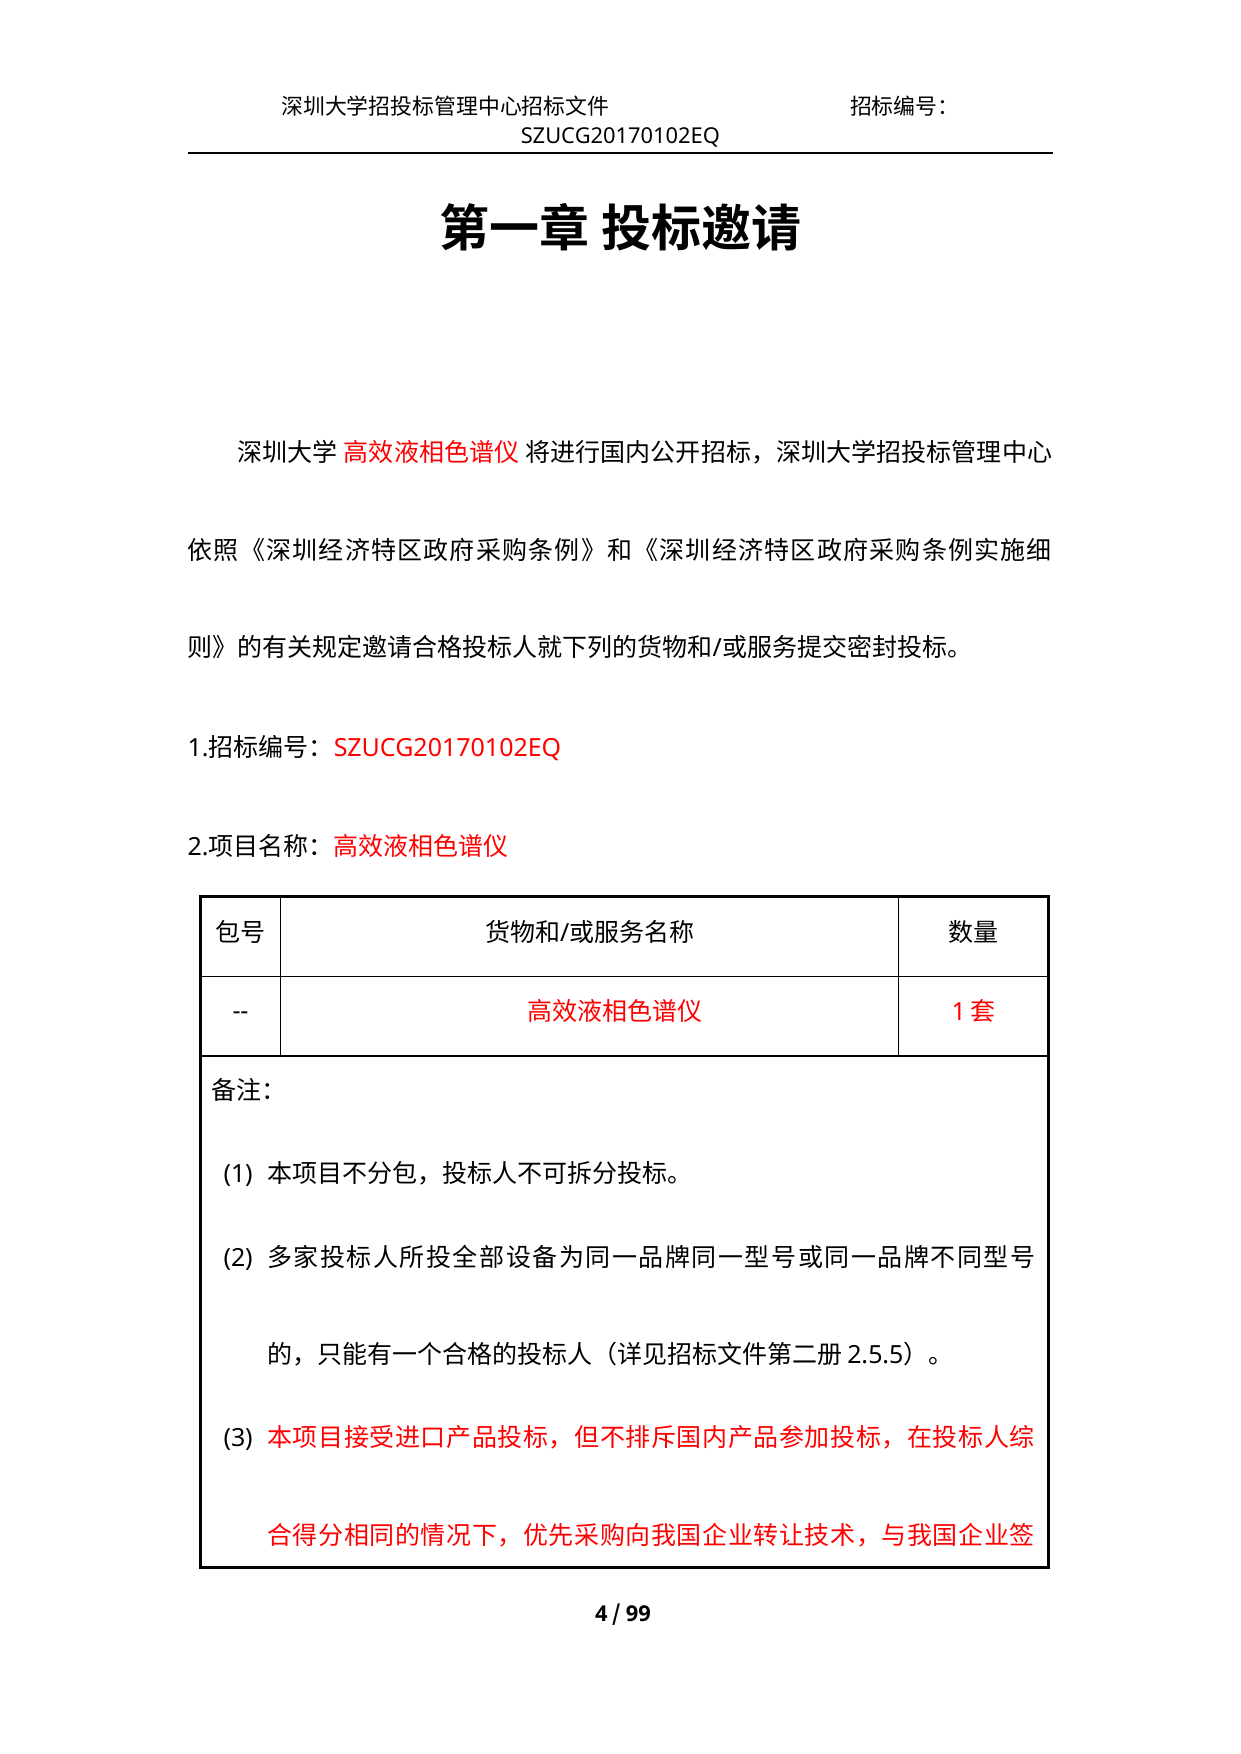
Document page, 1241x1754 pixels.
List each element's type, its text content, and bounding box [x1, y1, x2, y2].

table_header 包号 [202, 898, 280, 976]
table_header 货物和/或服务名称 [281, 898, 898, 976]
table_cell 高效液相色谱仪 [281, 977, 898, 1055]
text 深圳大学 高效液相色谱仪 将进行国内公开招标，深圳大学招投标管理中心依照《深圳经济特区政府采购条例》和《深圳经济特区政府采购条例实施细则》的有关规定邀请合格投标人就下列的货物和/或服务提交密封投标。 [187, 418, 1053, 678]
table_cell 1套 [899, 977, 1047, 1055]
text 2.项目名称：高效液相色谱仪 [187, 812, 1053, 877]
text 第一章 投标邀请 [187, 176, 1053, 273]
table_cell -- [202, 977, 280, 1055]
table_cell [202, 1057, 1047, 1566]
table_header 数量 [899, 898, 1047, 976]
text 1.招标编号：SZUCG20170102EQ [187, 713, 1053, 778]
